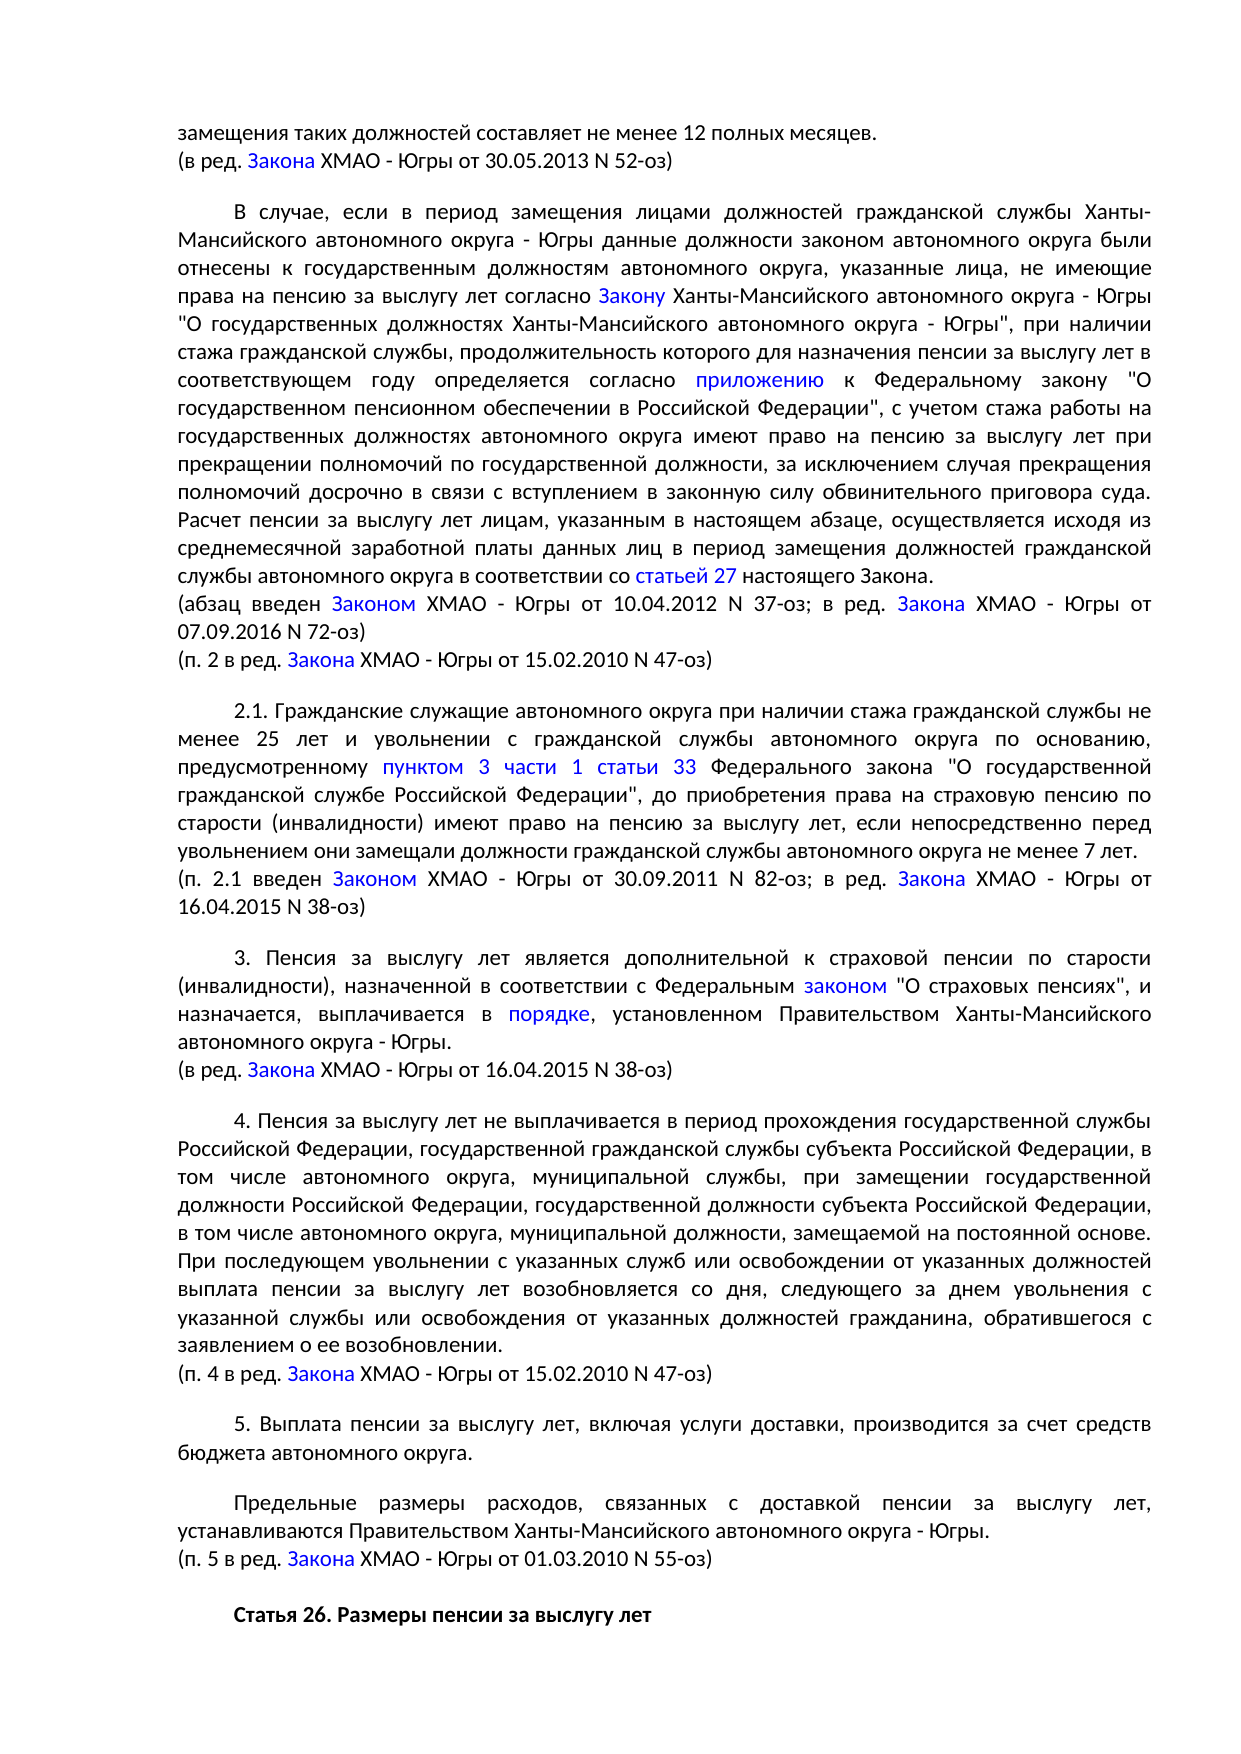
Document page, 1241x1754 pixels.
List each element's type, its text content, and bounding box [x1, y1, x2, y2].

text (п. 5 в ред. Закона ХМАО - Югры от 01.03.2010 N 55-оз) [177, 1544, 1152, 1573]
text (в ред. Закона ХМАО - Югры от 16.04.2015 N 38-оз) [177, 1056, 1152, 1083]
text (п. 2.1 введен Законом ХМАО - Югры от 30.09.2011 N 82-оз; в ред. Закона ХМАО - Югры от 16.04.2015 N 38-оз) [177, 864, 1152, 921]
text (в ред. Закона ХМАО - Югры от 30.05.2013 N 52-оз) [177, 146, 1152, 174]
text 3. Пенсия за выслугу лет является дополнительной к страховой пенсии по старости (инвалидности), назначенной в соответствии с Федеральным законом "О страховых пенсиях", и назначается, выплачивается в порядке, установленном Правительством Ханты-Мансийского автономного округа - Югры. [177, 943, 1152, 1056]
text В случае, если в период замещения лицами должностей гражданской службы Ханты-Мансийского автономного округа - Югры данные должности законом автономного округа были отнесены к государственным должностям автономного округа, указанные лица, не имеющие права на пенсию за выслугу лет согласно Закону Ханты-Мансийского автономного округа - Югры "О государственных должностях Ханты-Мансийского автономного округа - Югры", при наличии стажа гражданской службы, продолжительность которого для назначения пенсии за выслугу лет в соответствующем году определяется согласно приложению к Федеральному закону "О государственном пенсионном обеспечении в Российской Федерации", с учетом стажа работы на государственных должностях автономного округа имеют право на пенсию за выслугу лет при прекращении полномочий по государственной должности, за исключением случая прекращения полномочий досрочно в связи с вступлением в законную силу обвинительного приговора суда. Расчет пенсии за выслугу лет лицам, указанным в настоящем абзаце, осуществляется исходя из среднемесячной заработной платы данных лиц в период замещения должностей гражданской службы автономного округа в соответствии со статьей 27 настоящего Закона. [177, 197, 1152, 589]
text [177, 118, 1152, 146]
text 2.1. Гражданские служащие автономного округа при наличии стажа гражданской службы не менее 25 лет и увольнении с гражданской службы автономного округа по основанию, предусмотренному пунктом 3 части 1 статьи 33 Федерального закона "О государственной гражданской службе Российской Федерации", до приобретения права на страховую пенсию по старости (инвалидности) имеют право на пенсию за выслугу лет, если непосредственно перед увольнением они замещали должности гражданской службы автономного округа не менее 7 лет. [177, 696, 1152, 864]
text 5. Выплата пенсии за выслугу лет, включая услуги доставки, производится за счет средств бюджета автономного округа. [177, 1409, 1152, 1466]
text (п. 4 в ред. Закона ХМАО - Югры от 15.02.2010 N 47-оз) [177, 1359, 1152, 1387]
title Статья 26. Размеры пенсии за выслугу лет [177, 1601, 1152, 1629]
text Предельные размеры расходов, связанных с доставкой пенсии за выслугу лет, устанавливаются Правительством Ханты-Мансийского автономного округа - Югры. [177, 1488, 1152, 1544]
text 4. Пенсия за выслугу лет не выплачивается в период прохождения государственной службы Российской Федерации, государственной гражданской службы субъекта Российской Федерации, в том числе автономного округа, муниципальной службы, при замещении государственной должности Российской Федерации, государственной должности субъекта Российской Федерации, в том числе автономного округа, муниципальной должности, замещаемой на постоянной основе. При последующем увольнении с указанных служб или освобождении от указанных должностей выплата пенсии за выслугу лет возобновляется со дня, следующего за днем увольнения с указанной службы или освобождения от указанных должностей гражданина, обратившегося с заявлением о ее возобновлении. [177, 1106, 1152, 1359]
text (абзац введен Законом ХМАО - Югры от 10.04.2012 N 37-оз; в ред. Закона ХМАО - Югры от 07.09.2016 N 72-оз) [177, 589, 1152, 645]
text (п. 2 в ред. Закона ХМАО - Югры от 15.02.2010 N 47-оз) [177, 645, 1152, 673]
